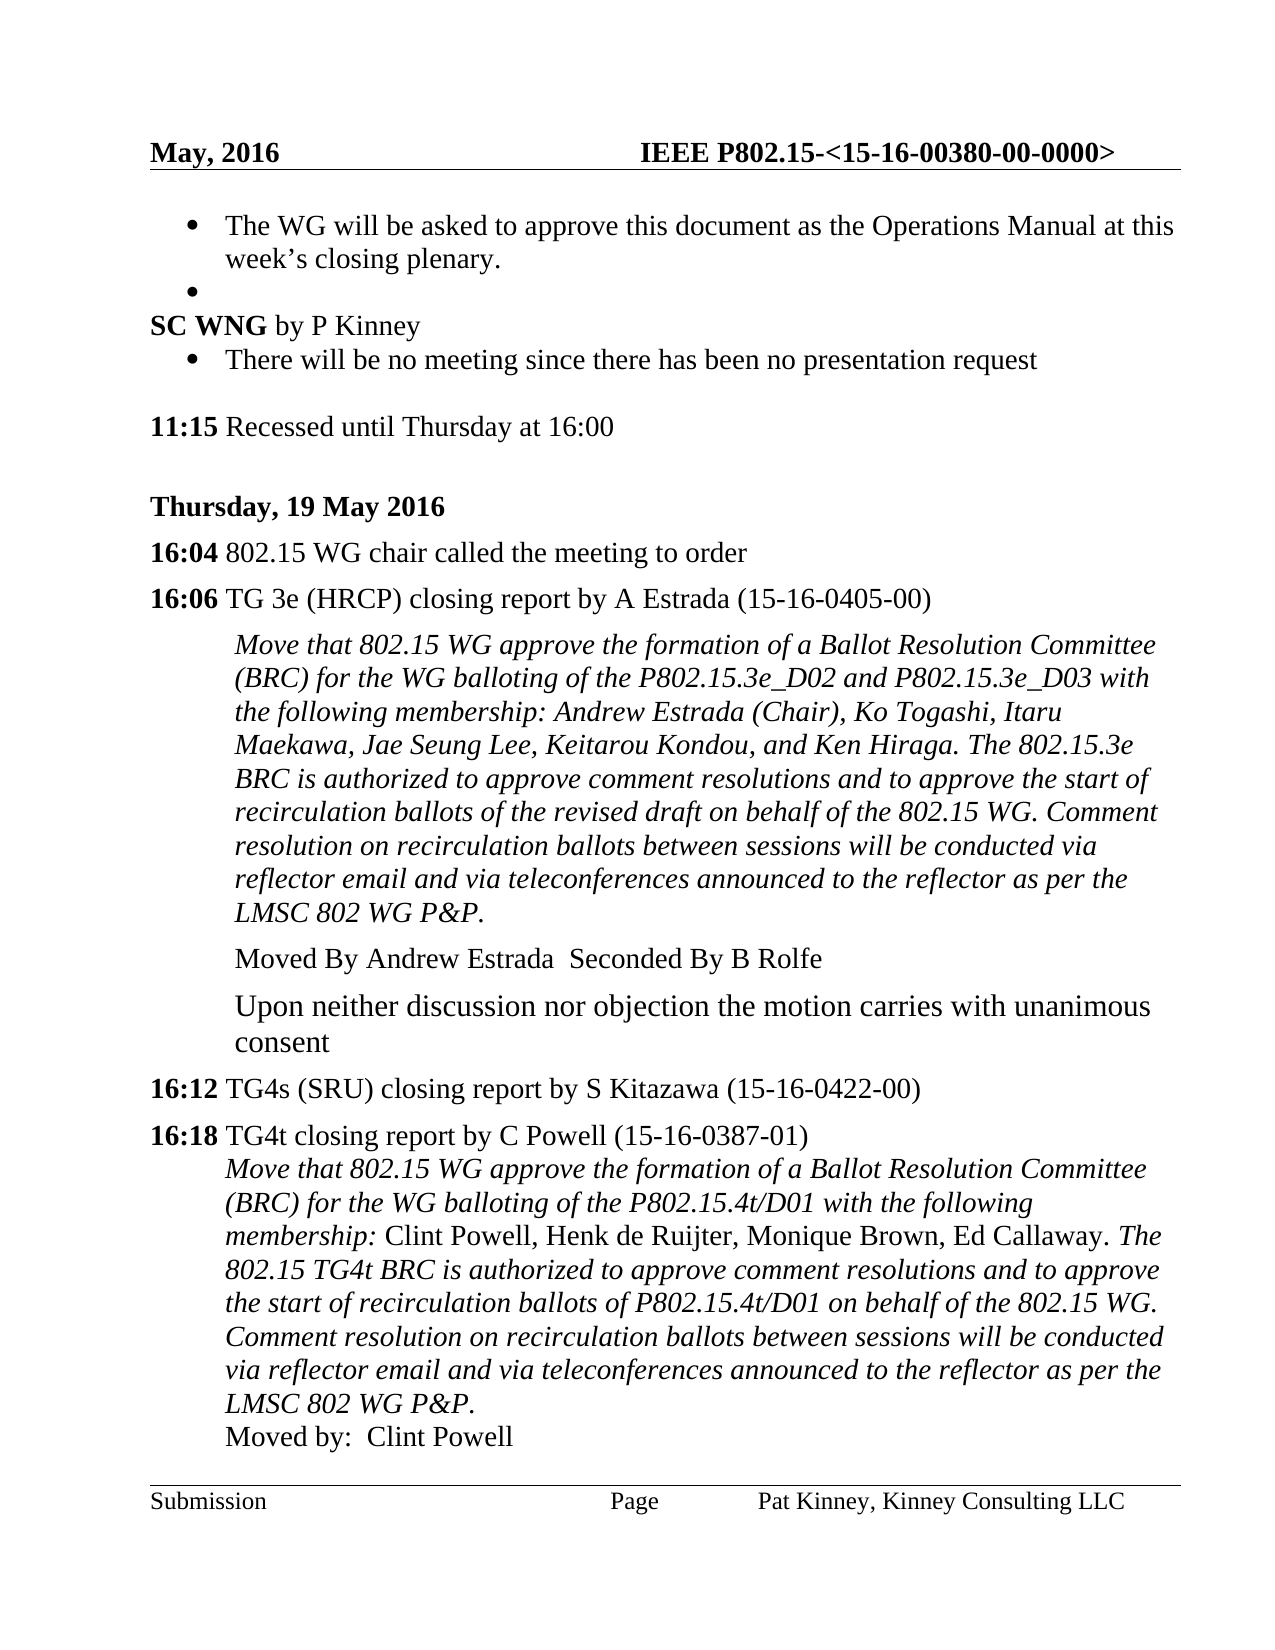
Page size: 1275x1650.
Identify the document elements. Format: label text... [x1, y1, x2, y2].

text Move that 802.15 WG approve the formation of a Ballot Resolution Committee (BRC) for the WG balloting of the P802.15.3e_D02 and P802.15.3e_D03 with the following membership: Andrew Estrada (Chair), Ko Togashi, Itaru Maekawa, Jae Seung Lee, Keitarou Kondou, and Ken Hiraga. The 802.15.3e BRC is authorized to approve comment resolutions and to approve the start of recirculation ballots of the revised draft on behalf of the 802.15 WG. Comment resolution on recirculation ballots between sessions will be conducted via reflector email and via teleconferences announced to the reflector as per the LMSC 802 WG P&P. [234, 627, 1181, 929]
text Moved by: Clint Powell [225, 1419, 1181, 1453]
text 16:04 802.15 WG chair called the meeting to order [150, 535, 1181, 568]
text SC WNG by P Kinney [150, 308, 1181, 342]
text 11:15 Recessed until Thursday at 16:00 [150, 409, 1181, 443]
text Moved By Andrew Estrada Seconded By B Rolfe [234, 941, 1181, 975]
text 16:18 TG4t closing report by C Powell (15-16-0387-01) [150, 1118, 1181, 1151]
text Move that 802.15 WG approve the formation of a Ballot Resolution Committee (BRC) for the WG balloting of the P802.15.4t/D01 with the following membership: Clint Powell, Henk de Ruijter, Monique Brown, Ed Callaway. The 802.15 TG4t BRC is authorized to approve comment resolutions and to approve the start of recirculation ballots of P802.15.4t/D01 on behalf of the 802.15 WG. Comment resolution on recirculation ballots between sessions will be conducted via reflector email and via teleconferences announced to the reflector as per the LMSC 802 WG P&P. [225, 1151, 1181, 1419]
text Thursday, 19 May 2016 [150, 489, 1181, 522]
text 16:12 TG4s (SRU) closing report by S Kitazawa (15-16-0422-00) [150, 1072, 1181, 1105]
list There will be no meeting since there has been no presentation request [187, 342, 1181, 376]
text Upon neither discussion nor objection the motion carries with unanimous consent [234, 987, 1181, 1059]
list The WG will be asked to approve this document as the Operations Manual at this week’s closing plenary. [187, 208, 1181, 275]
text 16:06 TG 3e (HRCP) closing report by A Estrada (15-16-0405-00) [150, 581, 1181, 614]
